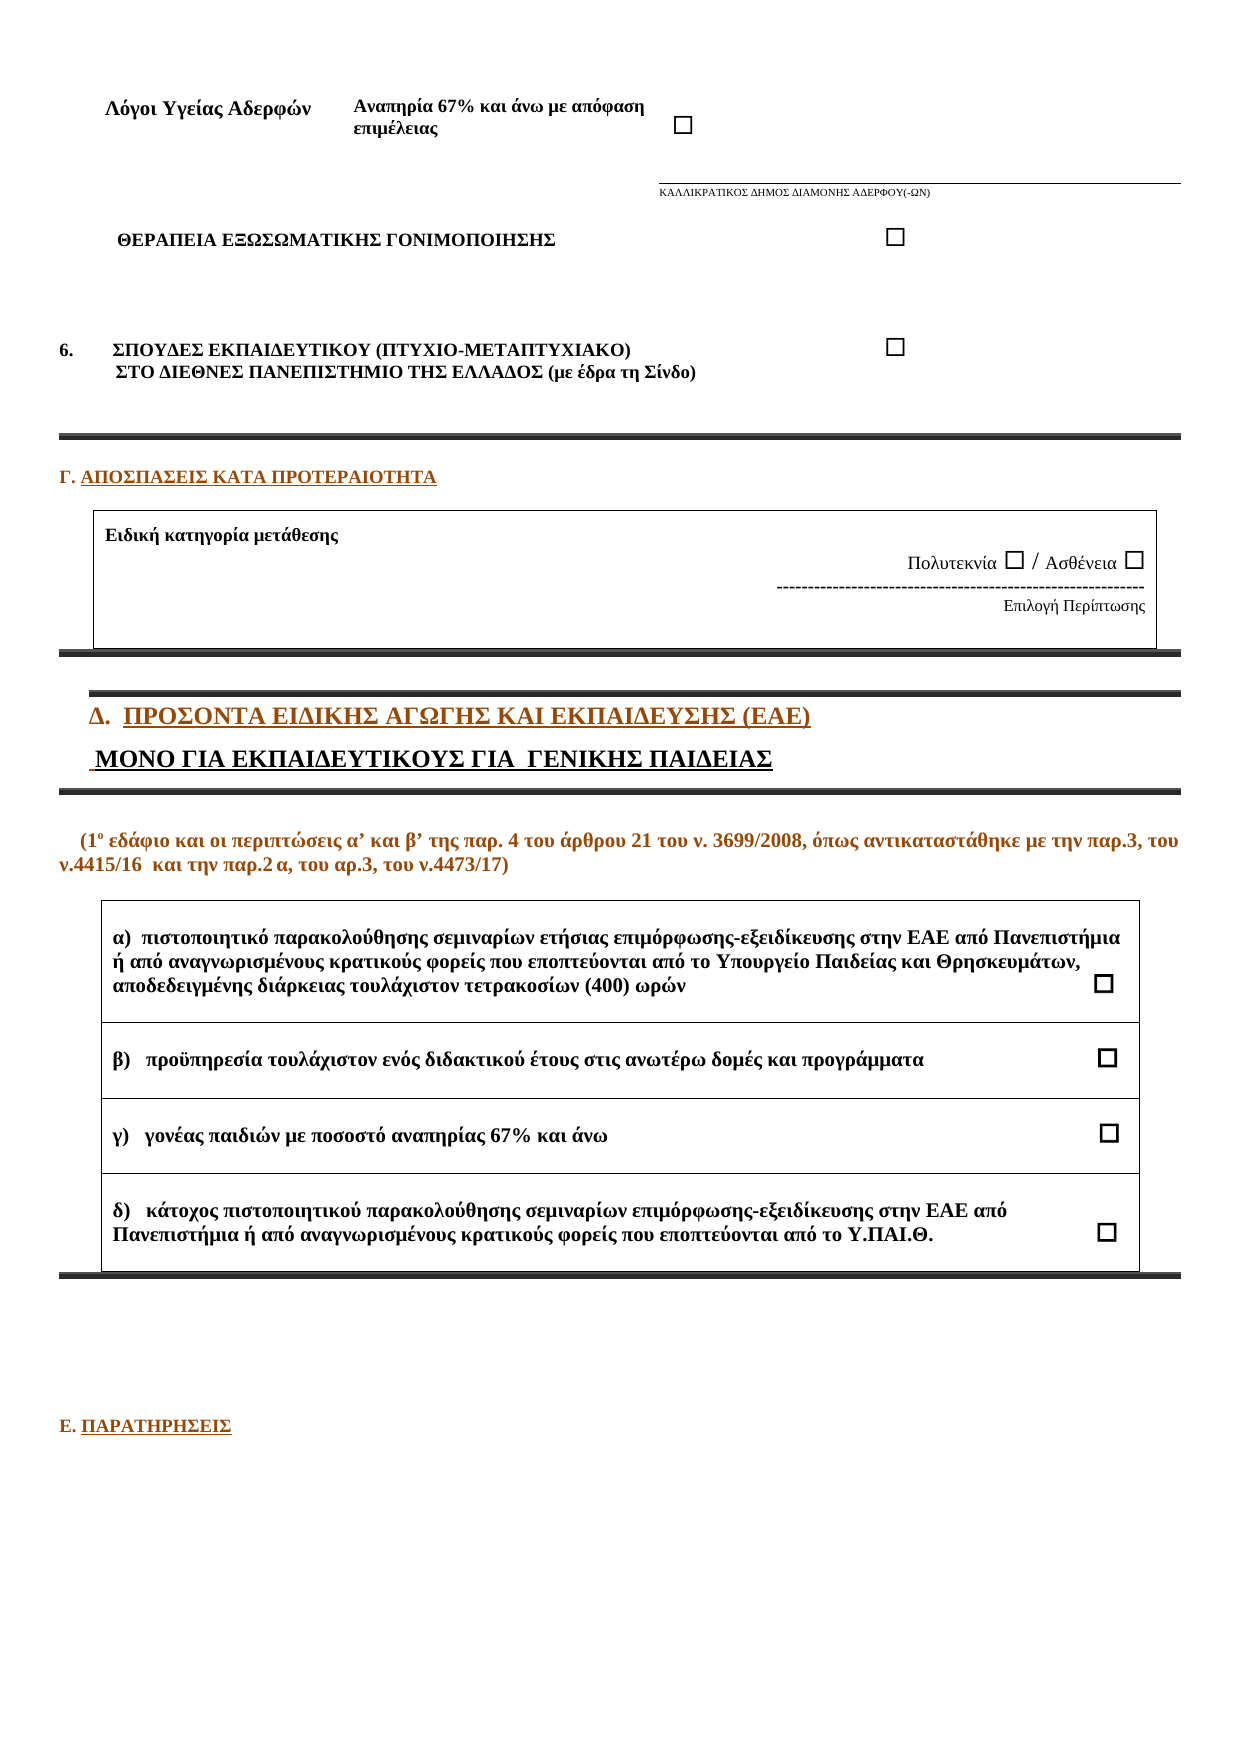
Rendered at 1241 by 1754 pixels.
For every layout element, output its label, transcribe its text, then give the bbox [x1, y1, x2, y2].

table_header Λόγοι Υγείας Αδερφών [94, 95, 342, 140]
table_header α) πιστοποιητικό παρακολούθησης σεμιναρίων ετήσιας επιμόρφωσης-εξειδίκευσης στην ΕΑΕ από Πανεπιστήμια ή από αναγνωρισμένους κρατικούς φορείς που εποπτεύονται από το Υπουργείο Παιδείας και Θρησκευμάτων, αποδεδειγμένης διάρκειας τουλάχιστον τετρακοσίων (400) ωρών [102, 901, 1139, 1022]
text Δ. ΠΡΟΣΟΝΤΑ ΕΙΔΙΚΗΣ ΑΓΩΓΗΣ ΚΑΙ ΕΚΠΑΙΔΕΥΣΗΣ (ΕΑΕ) [89, 699, 1181, 730]
table_header Αναπηρία 67% και άνω με απόφαση επιμέλειας [342, 95, 709, 140]
table_cell β) προϋπηρεσία τουλάχιστον ενός διδακτικού έτους στις ανωτέρω δομές και προγράμματα [102, 1023, 1139, 1097]
text (1ο εδάφιο και οι περιπτώσεις α’ και β’ της παρ. 4 του άρθρου 21 του ν. 3699/2008, όπως αντικαταστάθηκε με την παρ.3, του ν.4415/16 και την παρ.2 α, του αρ.3, του ν.4473/17) [59, 828, 1181, 876]
table_header Ειδική κατηγορία μετάθεσης Πολυτεκνία / Ασθένεια ----------------------------------------------------------- Επιλογή Περίπτωσης [94, 511, 1156, 648]
table_cell δ) κάτοχος πιστοποιητικού παρακολούθησης σεμιναρίων επιμόρφωσης-εξειδίκευσης στην ΕΑΕ από Πανεπιστήμια ή από αναγνωρισμένους κρατικούς φορείς που εποπτεύονται από το Υ.ΠΑΙ.Θ. [102, 1174, 1139, 1271]
text Ε. ΠΑΡΑΤΗΡΗΣΕΙΣ [59, 1415, 1181, 1437]
table_cell γ) γονέας παιδιών με ποσοστό αναπηρίας 67% και άνω [102, 1099, 1139, 1173]
text ΘΕΡΑΠΕΙΑ ΕΞΩΣΩΜΑΤΙΚΗΣ ΓΟΝΙΜΟΠΟΙΗΣΗΣ [59, 229, 1181, 252]
text ΜΟΝΟ ΓΙΑ ΕΚΠΑΙΔΕΥΤΙΚΟΥΣ ΓΙΑ ΓΕΝΙΚΗΣ ΠΑΙΔΕΙΑΣ [89, 733, 1181, 773]
text ΣΤΟ ΔΙΕΘΝΕΣ ΠΑΝΕΠΙΣΤΗΜΙΟ ΤΗΣ ΕΛΛΑΔΟΣ (με έδρα τη Σίνδο) [59, 361, 1181, 383]
text Γ. ΑΠΟΣΠΑΣΕΙΣ ΚΑΤΑ ΠΡΟΤΕΡΑΙΟΤΗΤΑ [59, 466, 1181, 488]
text 6. ΣΠΟΥΔΕΣ ΕΚΠΑΙΔΕΥΤΙΚΟΥ (ΠΤΥΧΙΟ-ΜΕΤΑΠΤΥΧΙΑΚΟ) [59, 338, 1181, 361]
subtitle ΚΑΛΛΙΚΡΑΤΙΚΟΣ ΔΗΜΟΣ ΔΙΑΜΟΝΗΣ ΑΔΕΡΦΟΥ(-ΩΝ) [659, 184, 1181, 208]
